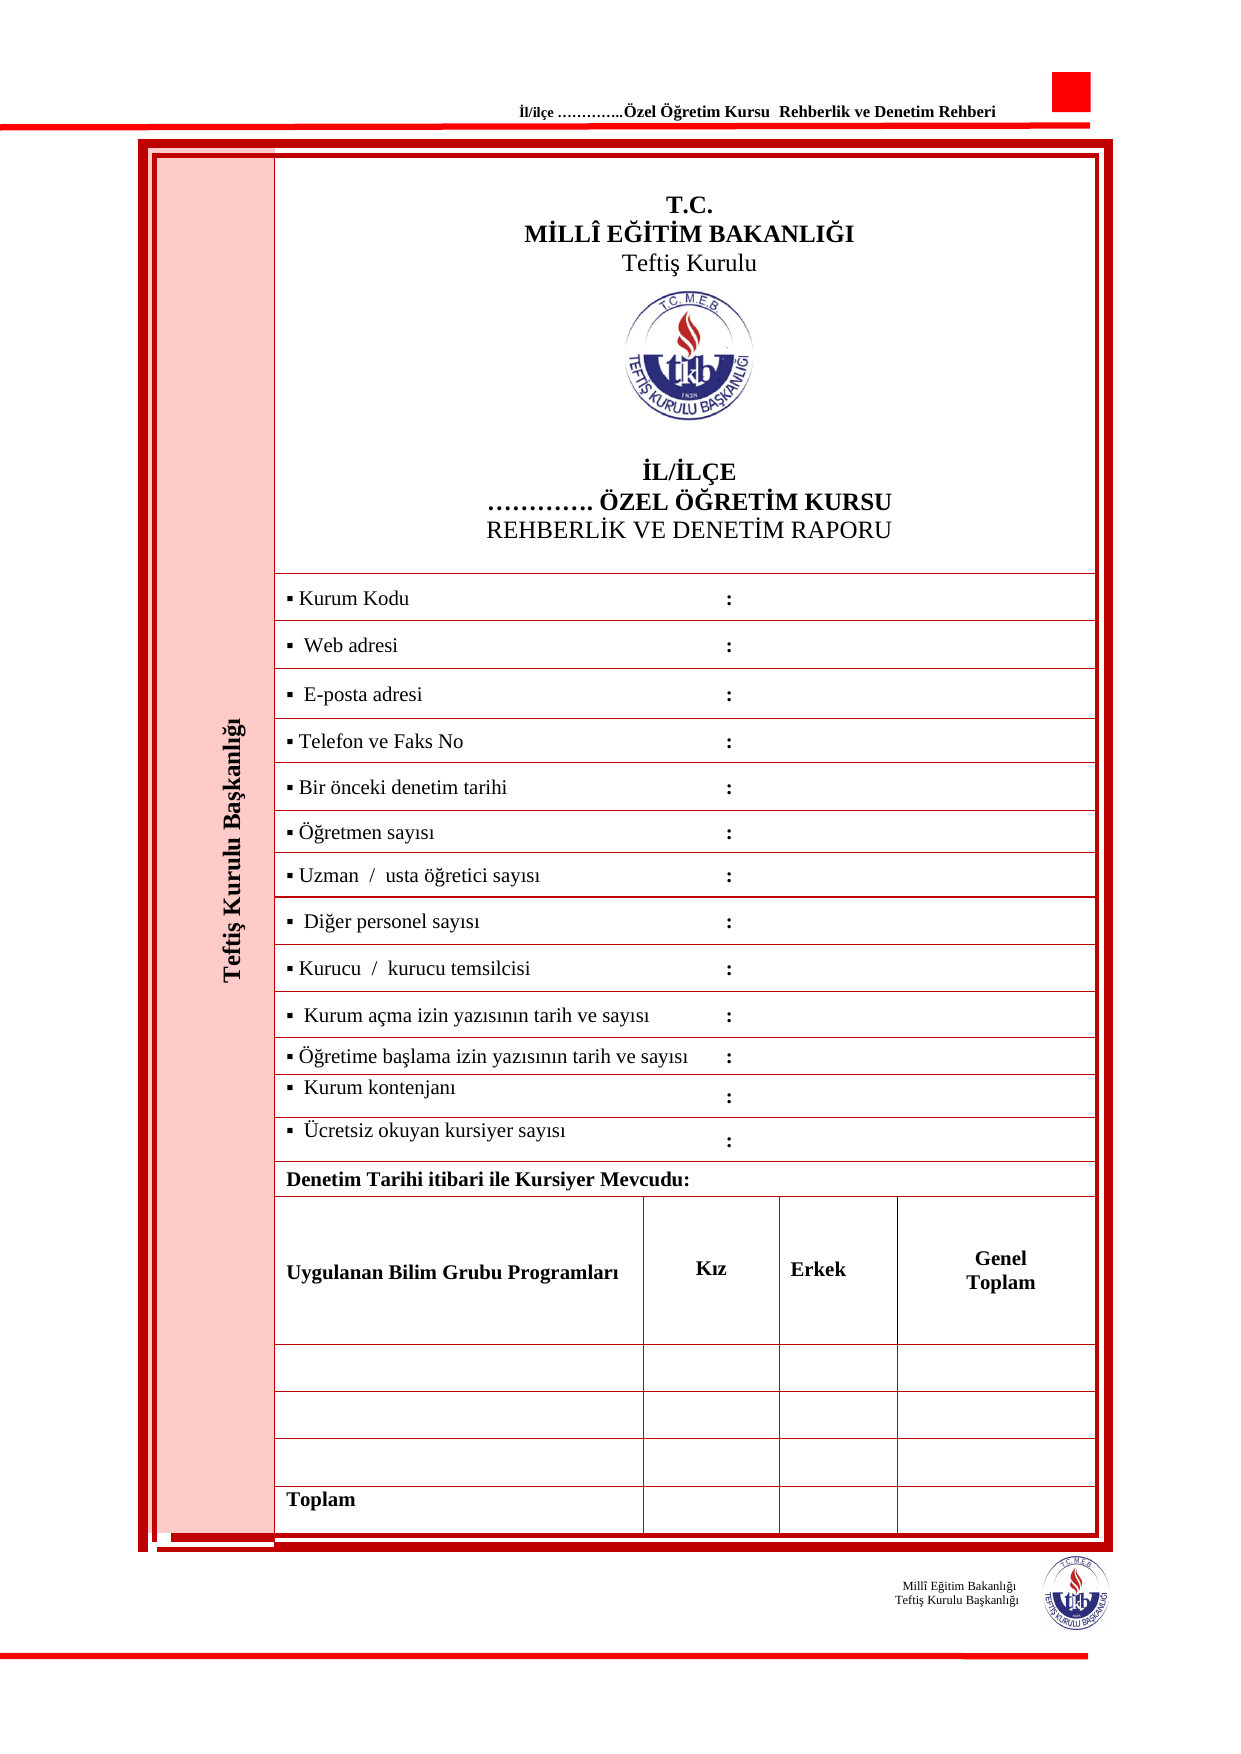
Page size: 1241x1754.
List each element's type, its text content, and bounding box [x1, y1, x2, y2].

table_cell ▪ Kurum açma izin yazısının tarih ve sayısı [275, 992, 714, 1037]
table_cell [1099, 1391, 1104, 1438]
table_cell [788, 945, 1095, 991]
table_cell [788, 1038, 1095, 1073]
table_cell [780, 1439, 897, 1486]
table_cell [275, 1439, 643, 1486]
table_cell : [714, 853, 788, 896]
table_cell [898, 1392, 1095, 1438]
table_cell ▪ E-posta adresi [275, 669, 714, 718]
table_cell Toplam [275, 1487, 643, 1533]
table_cell Uygulanan Bilim Grubu Programları [275, 1197, 643, 1344]
table_cell [788, 1118, 1095, 1161]
table_cell Erkek [780, 1197, 897, 1344]
table_cell [1099, 810, 1104, 852]
table_cell [788, 811, 1095, 852]
table_cell [788, 574, 1095, 620]
table_cell Denetim Tarihi itibari ile Kursiyer Mevcudu: [275, 1162, 1095, 1196]
table_cell : [714, 1075, 788, 1117]
table_cell Genel Toplam [898, 1197, 1095, 1344]
table_cell : [714, 719, 1095, 762]
table_cell [1099, 944, 1104, 991]
table_cell : [714, 1118, 788, 1161]
table_cell [644, 1487, 779, 1533]
table_cell : [714, 621, 788, 667]
table_cell [788, 992, 1095, 1037]
table_cell [780, 1487, 897, 1533]
table_cell [644, 1392, 779, 1438]
table_cell ▪ Kurum kontenjanı [275, 1075, 714, 1117]
table_cell ▪ Ücretsiz okuyan kursiyer sayısı [275, 1118, 714, 1161]
table_header T.C. MİLLÎ EĞİTİM BAKANLIĞI Teftiş Kurulu [275, 148, 1104, 438]
table_cell ▪ Diğer personel sayısı [275, 898, 714, 944]
table_cell [1099, 1074, 1104, 1117]
table_cell [780, 1345, 897, 1391]
table_cell [1099, 1486, 1104, 1533]
table_cell [1099, 573, 1104, 620]
table_cell [644, 1345, 779, 1391]
table_cell ▪ Bir önceki denetim tarihi [275, 763, 714, 809]
table_cell …………. ÖZEL ÖĞRETİM KURSU REHBERLİK VE DENETİM RAPORU [275, 486, 1095, 573]
table_cell ▪ Kurum Kodu [275, 574, 714, 620]
table_cell : [714, 669, 1095, 718]
table_cell ▪ Kurucu / kurucu temsilcisi [275, 945, 714, 991]
table_cell : [714, 992, 788, 1037]
table_cell [275, 1392, 643, 1438]
picture [1041, 1555, 1112, 1631]
table_cell [644, 1439, 779, 1486]
table_cell : [714, 811, 788, 852]
table_cell : [714, 945, 788, 991]
table_cell [780, 1392, 897, 1438]
table_cell : [714, 1038, 788, 1073]
table_cell [898, 1345, 1095, 1391]
table_cell [1099, 852, 1104, 896]
table_cell [898, 1487, 1095, 1533]
table_cell [788, 898, 1095, 944]
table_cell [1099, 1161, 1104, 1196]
picture [621, 289, 758, 422]
table_cell : [714, 574, 788, 620]
table_cell ▪ Öğretmen sayısı [275, 811, 714, 852]
table_cell [275, 1345, 643, 1391]
table_cell [788, 621, 1095, 667]
table_cell Kız [644, 1197, 779, 1344]
table_cell [1099, 762, 1104, 809]
table_cell [1099, 620, 1104, 667]
table_cell [1099, 991, 1104, 1037]
table_header Teftiş Kurulu Başkanlığı [148, 148, 275, 1533]
table_cell [1099, 1117, 1104, 1161]
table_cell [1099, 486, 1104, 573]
table_cell [1099, 1438, 1104, 1486]
table_cell ▪ Web adresi [275, 621, 714, 667]
table_cell [1099, 1344, 1104, 1391]
table_cell [898, 1439, 1095, 1486]
table_cell : [714, 763, 788, 809]
table_cell : [714, 898, 788, 944]
table_cell [788, 763, 1095, 809]
table_cell [788, 1075, 1095, 1117]
table_cell ▪ Telefon ve Faks No [275, 719, 714, 762]
table_cell [788, 853, 1095, 896]
table_cell ▪ Öğretime başlama izin yazısının tarih ve sayısı [275, 1038, 714, 1073]
table_cell ▪ Uzman / usta öğretici sayısı [275, 853, 714, 896]
table_cell İL/İLÇE [275, 438, 1095, 486]
table_cell [1099, 1037, 1104, 1073]
table_cell [1099, 896, 1104, 944]
